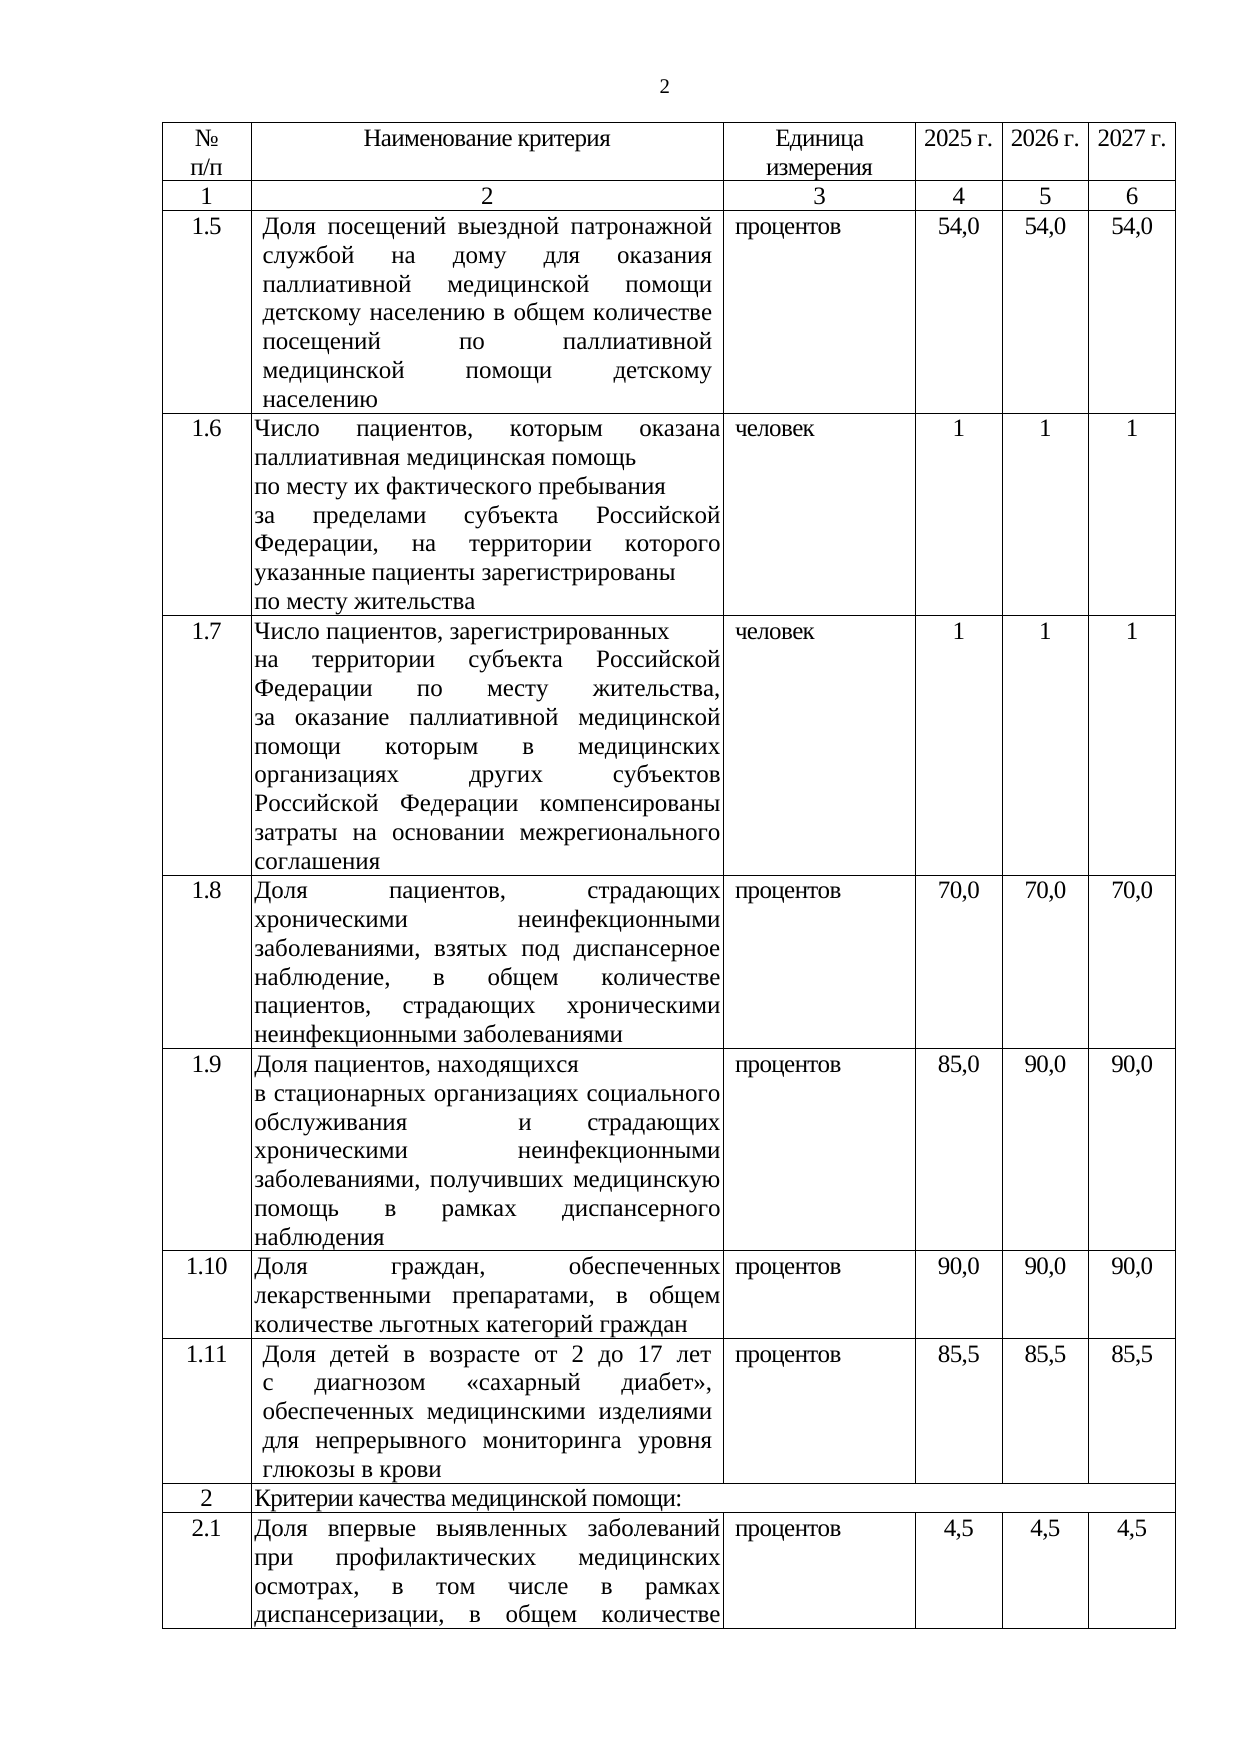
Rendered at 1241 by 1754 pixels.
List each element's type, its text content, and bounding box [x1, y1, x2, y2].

table_cell 90,0 [1089, 1049, 1175, 1250]
table_cell Доля граждан, обеспеченных лекарственными препаратами, в общем количестве льготных категорий граждан [252, 1251, 723, 1338]
table_cell Критерии качества медицинской помощи: [252, 1484, 1175, 1512]
table_cell процентов [724, 211, 915, 412]
table_cell 1.6 [163, 414, 251, 615]
table_header Единица измерения [724, 123, 915, 180]
table_cell 1 [1089, 414, 1175, 615]
table_cell 1.5 [163, 211, 251, 412]
table_cell 1 [1003, 616, 1088, 874]
table_cell 1.11 [163, 1339, 251, 1482]
table_cell Число пациентов, зарегистрированных на территории субъекта Российской Федерации по месту жительства, за оказание паллиативной медицинской помощи которым в медицинских организациях других субъектов Российской Федерации компенсированы затраты на основании межрегионального соглашения [252, 616, 723, 874]
table_cell Доля посещений выездной патронажной службой на дому для оказания паллиативной медицинской помощи детскому населению в общем количестве посещений по паллиативной медицинской помощи детскому населению [252, 211, 723, 412]
table_cell Доля пациентов, страдающих хроническими неинфекционными заболеваниями, взятых под диспансерное наблюдение, в общем количестве пациентов, страдающих хроническими неинфекционными заболеваниями [252, 876, 723, 1048]
table_cell 1 [1089, 616, 1175, 874]
table_cell 4 [916, 181, 1002, 210]
table_cell 1 [916, 616, 1002, 874]
table_cell 90,0 [1003, 1251, 1088, 1338]
table_cell 85,0 [916, 1049, 1002, 1250]
table_cell 1 [163, 181, 251, 210]
table_header 2026 г. [1003, 123, 1088, 180]
table_cell процентов [724, 1251, 915, 1338]
table_cell 90,0 [916, 1251, 1002, 1338]
table_cell Доля пациентов, находящихся в стационарных организациях социального обслуживания и страдающих хроническими неинфекционными заболеваниями, получивших медицинскую помощь в рамках диспансерного наблюдения [252, 1049, 723, 1250]
table_cell 85,5 [1003, 1339, 1088, 1482]
table_cell 70,0 [1003, 876, 1088, 1048]
table_cell 1.10 [163, 1251, 251, 1338]
table_cell 4,5 [1003, 1513, 1088, 1628]
table_cell 85,5 [1089, 1339, 1175, 1482]
table_cell 54,0 [1003, 211, 1088, 412]
table_cell 85,5 [916, 1339, 1002, 1482]
table_cell 1.9 [163, 1049, 251, 1250]
table_header 2027 г. [1089, 123, 1175, 180]
table_cell 3 [724, 181, 915, 210]
table_cell процентов [724, 1049, 915, 1250]
table_cell 1.7 [163, 616, 251, 874]
table_cell 1.8 [163, 876, 251, 1048]
table_cell 2.1 [163, 1513, 251, 1628]
table_cell 54,0 [1089, 211, 1175, 412]
table_cell человек [724, 414, 915, 615]
table_cell 70,0 [916, 876, 1002, 1048]
table_cell Число пациентов, которым оказана паллиативная медицинская помощь по месту их фактического пребывания за пределами субъекта Российской Федерации, на территории которого указанные пациенты зарегистрированы по месту жительства [252, 414, 723, 615]
table_cell 2 [252, 181, 723, 210]
table_cell 4,5 [916, 1513, 1002, 1628]
table_cell 1 [916, 414, 1002, 615]
table_cell 1 [1003, 414, 1088, 615]
table_cell 90,0 [1089, 1251, 1175, 1338]
table_cell процентов [724, 876, 915, 1048]
table_cell 54,0 [916, 211, 1002, 412]
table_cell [252, 1513, 723, 1628]
table_cell процентов [724, 1339, 915, 1482]
table_cell человек [724, 616, 915, 874]
table_header № п/п [163, 123, 251, 180]
table_cell 70,0 [1089, 876, 1175, 1048]
table_cell 2 [163, 1484, 251, 1512]
table_cell 4,5 [1089, 1513, 1175, 1628]
table_cell 6 [1089, 181, 1175, 210]
table_header 2025 г. [916, 123, 1002, 180]
table_header Наименование критерия [252, 123, 723, 180]
table_cell 90,0 [1003, 1049, 1088, 1250]
table_cell Доля детей в возрасте от 2 до 17 лет с диагнозом «сахарный диабет», обеспеченных медицинскими изделиями для непрерывного мониторинга уровня глюкозы в крови [252, 1339, 723, 1482]
table_cell процентов [724, 1513, 915, 1628]
table_cell 5 [1003, 181, 1088, 210]
